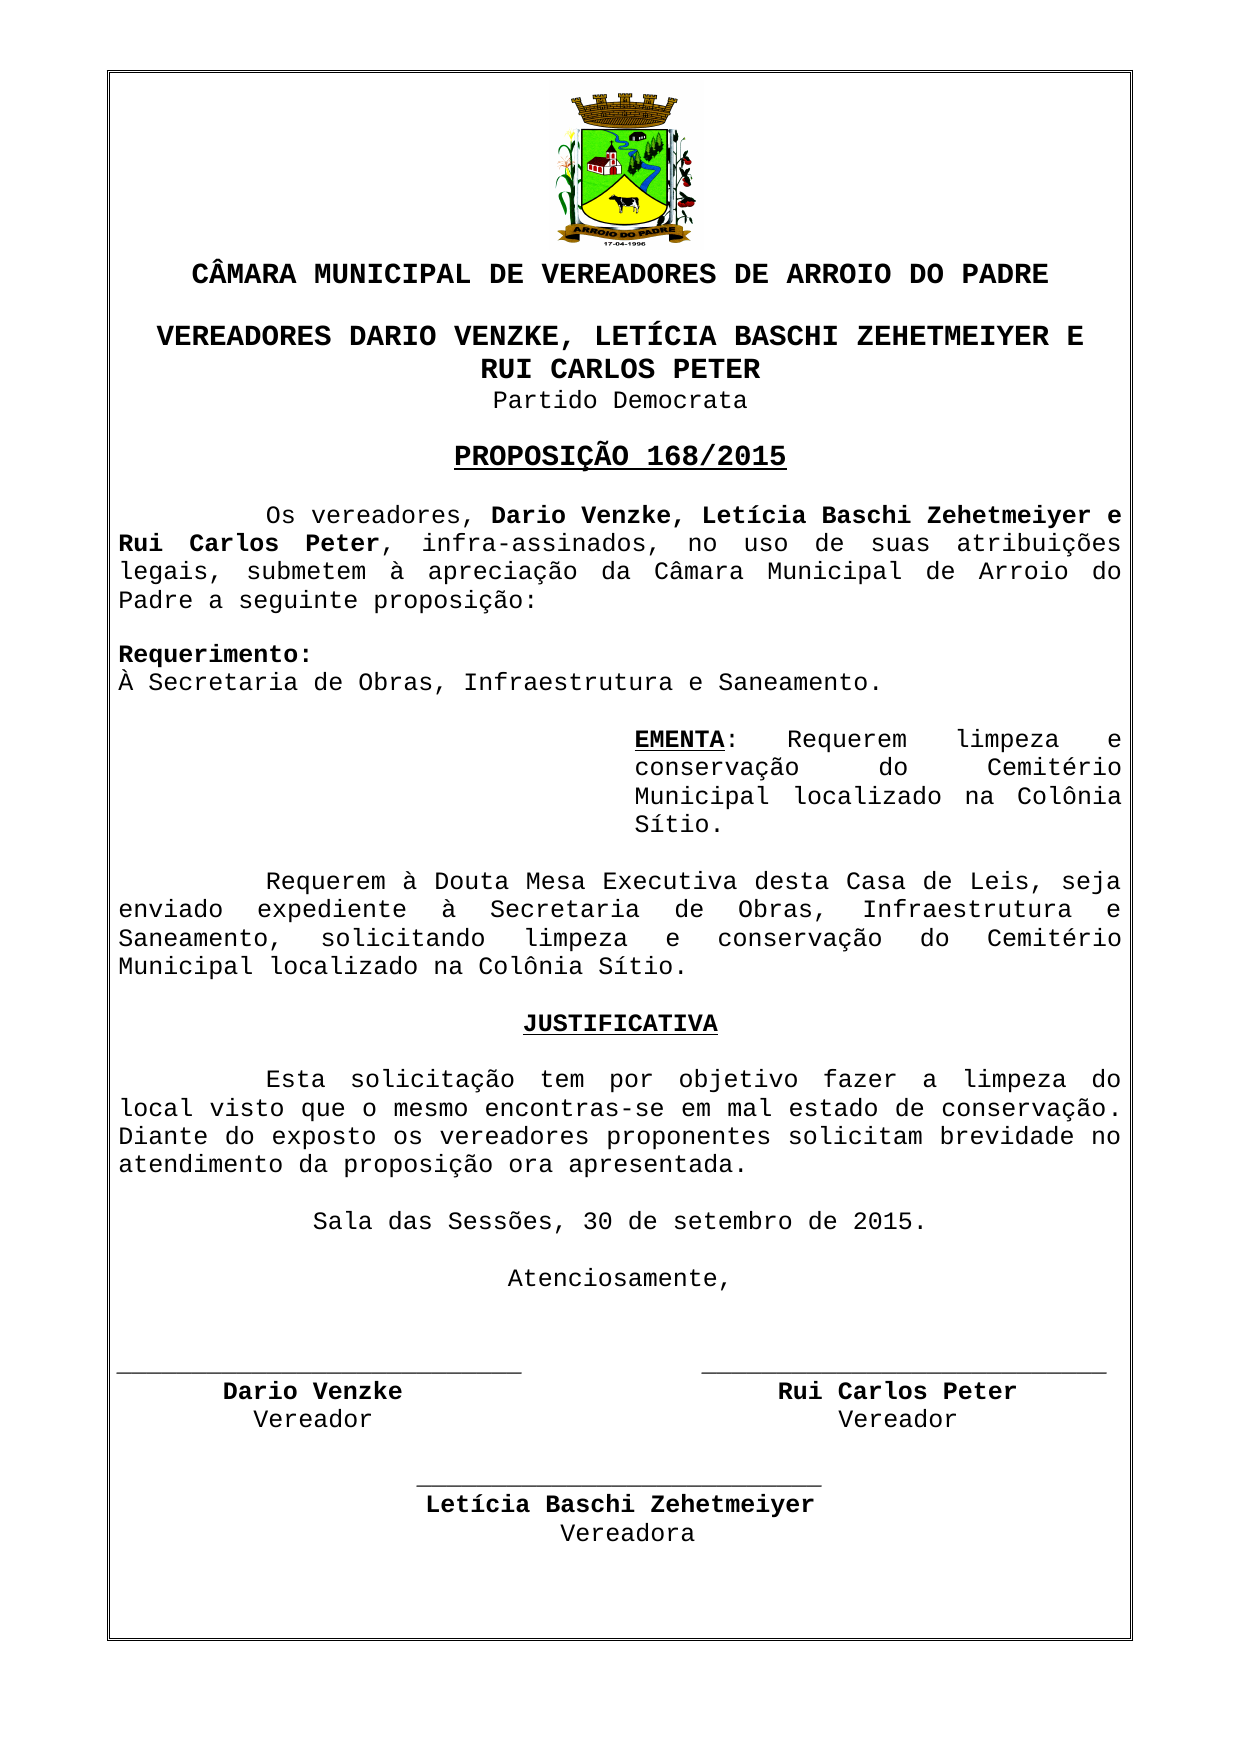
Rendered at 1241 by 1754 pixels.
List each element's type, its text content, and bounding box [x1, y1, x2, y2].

text JUSTIFICATIVA [118, 1010, 1122, 1039]
text Letícia Baschi Zehetmeiyer [118, 1492, 1122, 1520]
text ___________________________ [118, 1464, 1122, 1492]
text Partido Democrata [118, 387, 1122, 416]
text Sala das Sessões, 30 de setembro de 2015. [118, 1209, 1122, 1237]
text Os vereadores, Dario Venzke, Letícia Baschi Zehetmeiyer e Rui Carlos Peter, infra-assinados, no uso de suas atribuições legais, submetem à apreciação da Câmara Municipal de Arroio do Padre a seguinte proposição: [118, 502, 1122, 616]
text ___________________________ ___________________________ [118, 1350, 1122, 1379]
text Esta solicitação tem por objetivo fazer a limpeza do local visto que o mesmo encontras-se em mal estado de conservação. Diante do exposto os vereadores proponentes solicitam brevidade no atendimento da proposição ora apresentada. [118, 1067, 1122, 1180]
text Vereador Vereador [118, 1407, 1122, 1435]
text RUI CARLOS PETER [118, 354, 1122, 387]
text Dario Venzke Rui Carlos Peter [118, 1379, 1122, 1407]
text Atenciosamente, [118, 1265, 1122, 1294]
text Vereadora [118, 1520, 1122, 1549]
text VEREADORES DARIO VENZKE, LETÍCIA BASCHI ZEHETMEIYER E [118, 321, 1122, 354]
text Requerem à Douta Mesa Executiva desta Casa de Leis, seja enviado expediente à Secretaria de Obras, Infraestrutura e Saneamento, solicitando limpeza e conservação do Cemitério Municipal localizado na Colônia Sítio. [118, 840, 1122, 982]
text PROPOSIÇÃO 168/2015 [118, 441, 1122, 474]
text EMENTA: Requerem limpeza e conservação do Cemitério Municipal localizado na Colônia Sítio. [634, 727, 1122, 840]
text À Secretaria de Obras, Infraestrutura e Saneamento. [118, 670, 1122, 698]
text Requerimento: [118, 642, 1122, 670]
